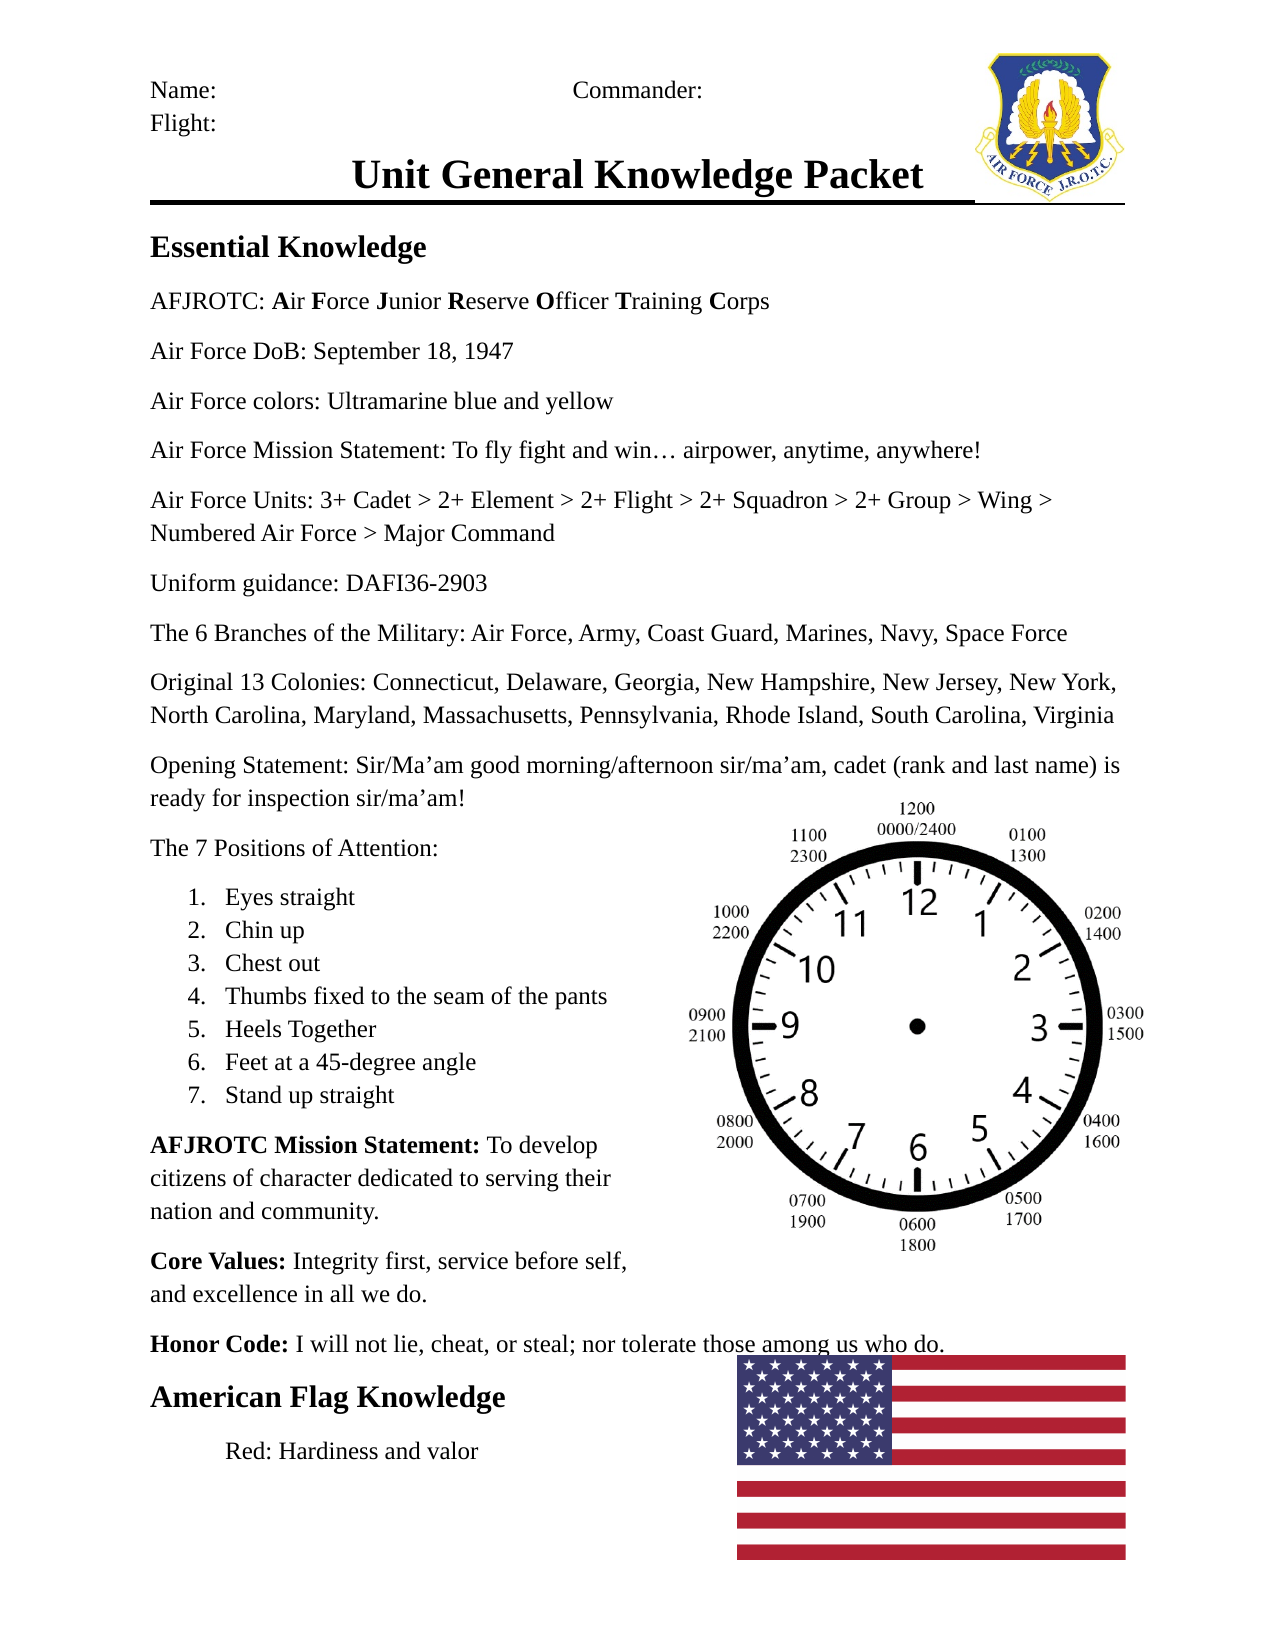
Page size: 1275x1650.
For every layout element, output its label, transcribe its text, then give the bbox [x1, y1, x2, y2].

text Original 13 Colonies: Connecticut, Delaware, Georgia, New Hampshire, New Jersey, New York, North Carolina, Maryland, Massachusetts, Pennsylvania, Rhode Island, South Carolina, Virginia [150, 667, 1125, 729]
picture [682, 791, 1148, 1257]
list Stand up straight [187, 1081, 682, 1109]
list Eyes straight [187, 882, 682, 911]
text Unit General Knowledge Packet [150, 150, 975, 200]
text Red: Hardiness and valor [225, 1436, 737, 1465]
text American Flag Knowledge [150, 1378, 737, 1414]
list Feet at a 45-degree angle [187, 1047, 682, 1076]
text Air Force Mission Statement: To fly fight and win… airpower, anytime, anywhere! [150, 436, 1125, 464]
list Heels Together [187, 1014, 682, 1043]
text Honor Code: I will not lie, cheat, or steal; nor tolerate those among us who do. [150, 1329, 1125, 1357]
text Air Force colors: Ultramarine blue and yellow [150, 386, 1125, 414]
text AFJROTC Mission Statement: To develop citizens of character dedicated to serving their nation and community. [150, 1130, 682, 1225]
text Uniform guidance: DAFI36-2903 [150, 568, 1125, 597]
text Opening Statement: Sir/Ma’am good morning/afternoon sir/ma’am, cadet (rank and last name) is ready for inspection sir/ma’am! [150, 750, 1125, 812]
picture [975, 53, 1125, 203]
text The 6 Branches of the Military: Air Force, Army, Coast Guard, Marines, Navy, Space Force [150, 618, 1125, 646]
text Air Force Units: 3+ Cadet > 2+ Element > 2+ Flight > 2+ Squadron > 2+ Group > Wing > Numbered Air Force > Major Command [150, 485, 1125, 547]
list Chin up [187, 915, 682, 944]
text Essential Knowledge [150, 228, 1125, 264]
picture [737, 1355, 1126, 1560]
text The 7 Positions of Attention: [150, 833, 682, 861]
list Thumbs fixed to the seam of the pants [187, 981, 682, 1010]
text Core Values: Integrity first, service before self, and excellence in all we do. [150, 1246, 1125, 1308]
text Air Force DoB: September 18, 1947 [150, 336, 1125, 365]
list Chest out [187, 948, 682, 977]
text AFJROTC: Air Force Junior Reserve Officer Training Corps [150, 286, 1125, 315]
